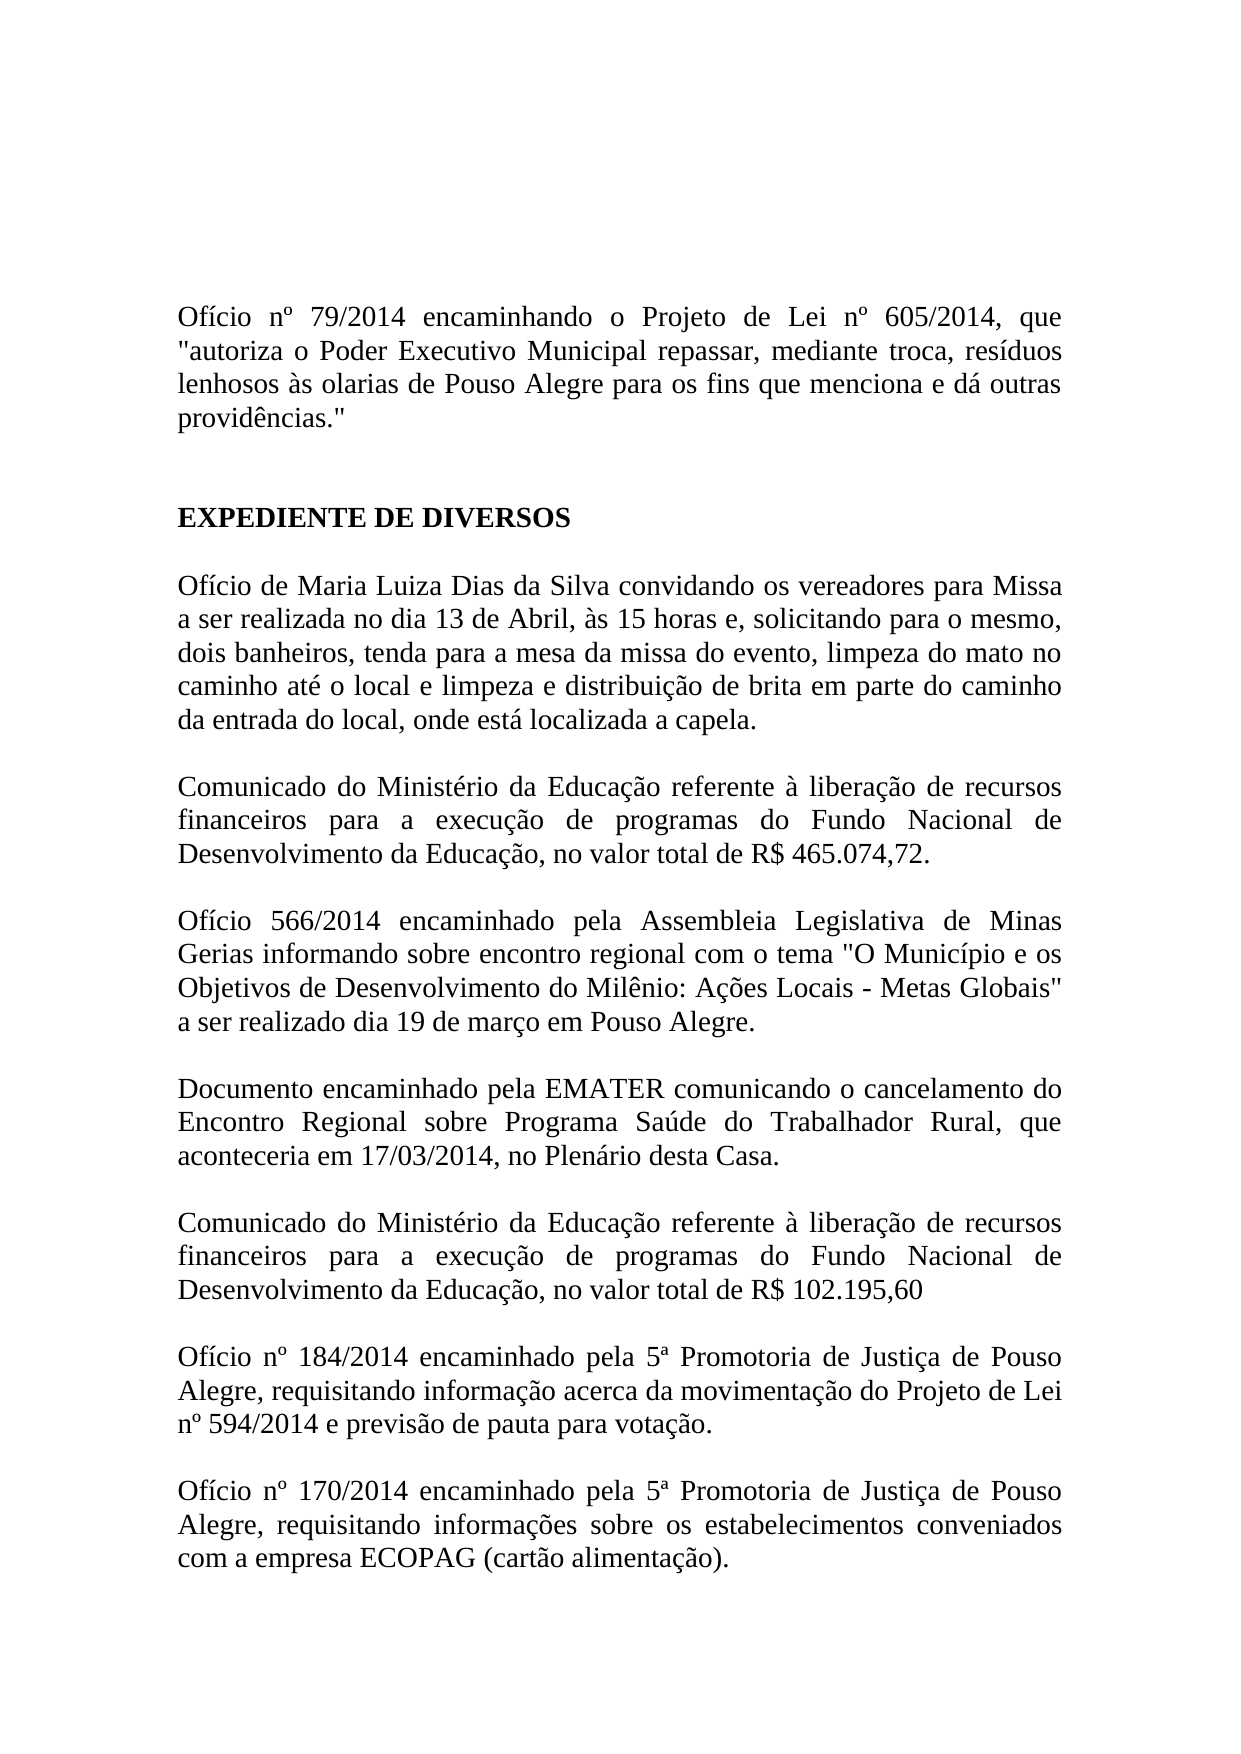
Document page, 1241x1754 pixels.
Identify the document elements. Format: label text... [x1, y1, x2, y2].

text Comunicado do Ministério da Educação referente à liberação de recursos financeiros para a execução de programas do Fundo Nacional de Desenvolvimento da Educação, no valor total de R$ 102.195,60 [177, 1171, 1063, 1306]
text EXPEDIENTE DE DIVERSOS [177, 501, 1063, 534]
text Ofício de Maria Luiza Dias da Silva convidando os vereadores para Missa a ser realizada no dia 13 de Abril, às 15 horas e, solicitando para o mesmo, dois banheiros, tenda para a mesa da missa do evento, limpeza do mato no caminho até o local e limpeza e distribuição de brita em parte do caminho da entrada do local, onde está localizada a capela. [177, 534, 1063, 735]
text Ofício 566/2014 encaminhado pela Assembleia Legislativa de Minas Gerias informando sobre encontro regional com o tema "O Município e os Objetivos de Desenvolvimento do Milênio: Ações Locais - Metas Globais" a ser realizado dia 19 de março em Pouso Alegre. [177, 869, 1063, 1037]
text Documento encaminhado pela EMATER comunicando o cancelamento do Encontro Regional sobre Programa Saúde do Trabalhador Rural, que aconteceria em 17/03/2014, no Plenário desta Casa. [177, 1037, 1063, 1171]
text Ofício nº 184/2014 encaminhado pela 5ª Promotoria de Justiça de Pouso Alegre, requisitando informação acerca da movimentação do Projeto de Lei nº 594/2014 e previsão de pauta para votação. [177, 1306, 1063, 1440]
text Ofício nº 170/2014 encaminhado pela 5ª Promotoria de Justiça de Pouso Alegre, requisitando informações sobre os estabelecimentos conveniados com a empresa ECOPAG (cartão alimentação). [177, 1440, 1063, 1574]
text Comunicado do Ministério da Educação referente à liberação de recursos financeiros para a execução de programas do Fundo Nacional de Desenvolvimento da Educação, no valor total de R$ 465.074,72. [177, 735, 1063, 869]
text Ofício nº 79/2014 encaminhando o Projeto de Lei nº 605/2014, que "autoriza o Poder Executivo Municipal repassar, mediante troca, resíduos lenhosos às olarias de Pouso Alegre para os fins que menciona e dá outras providências." [177, 266, 1063, 433]
